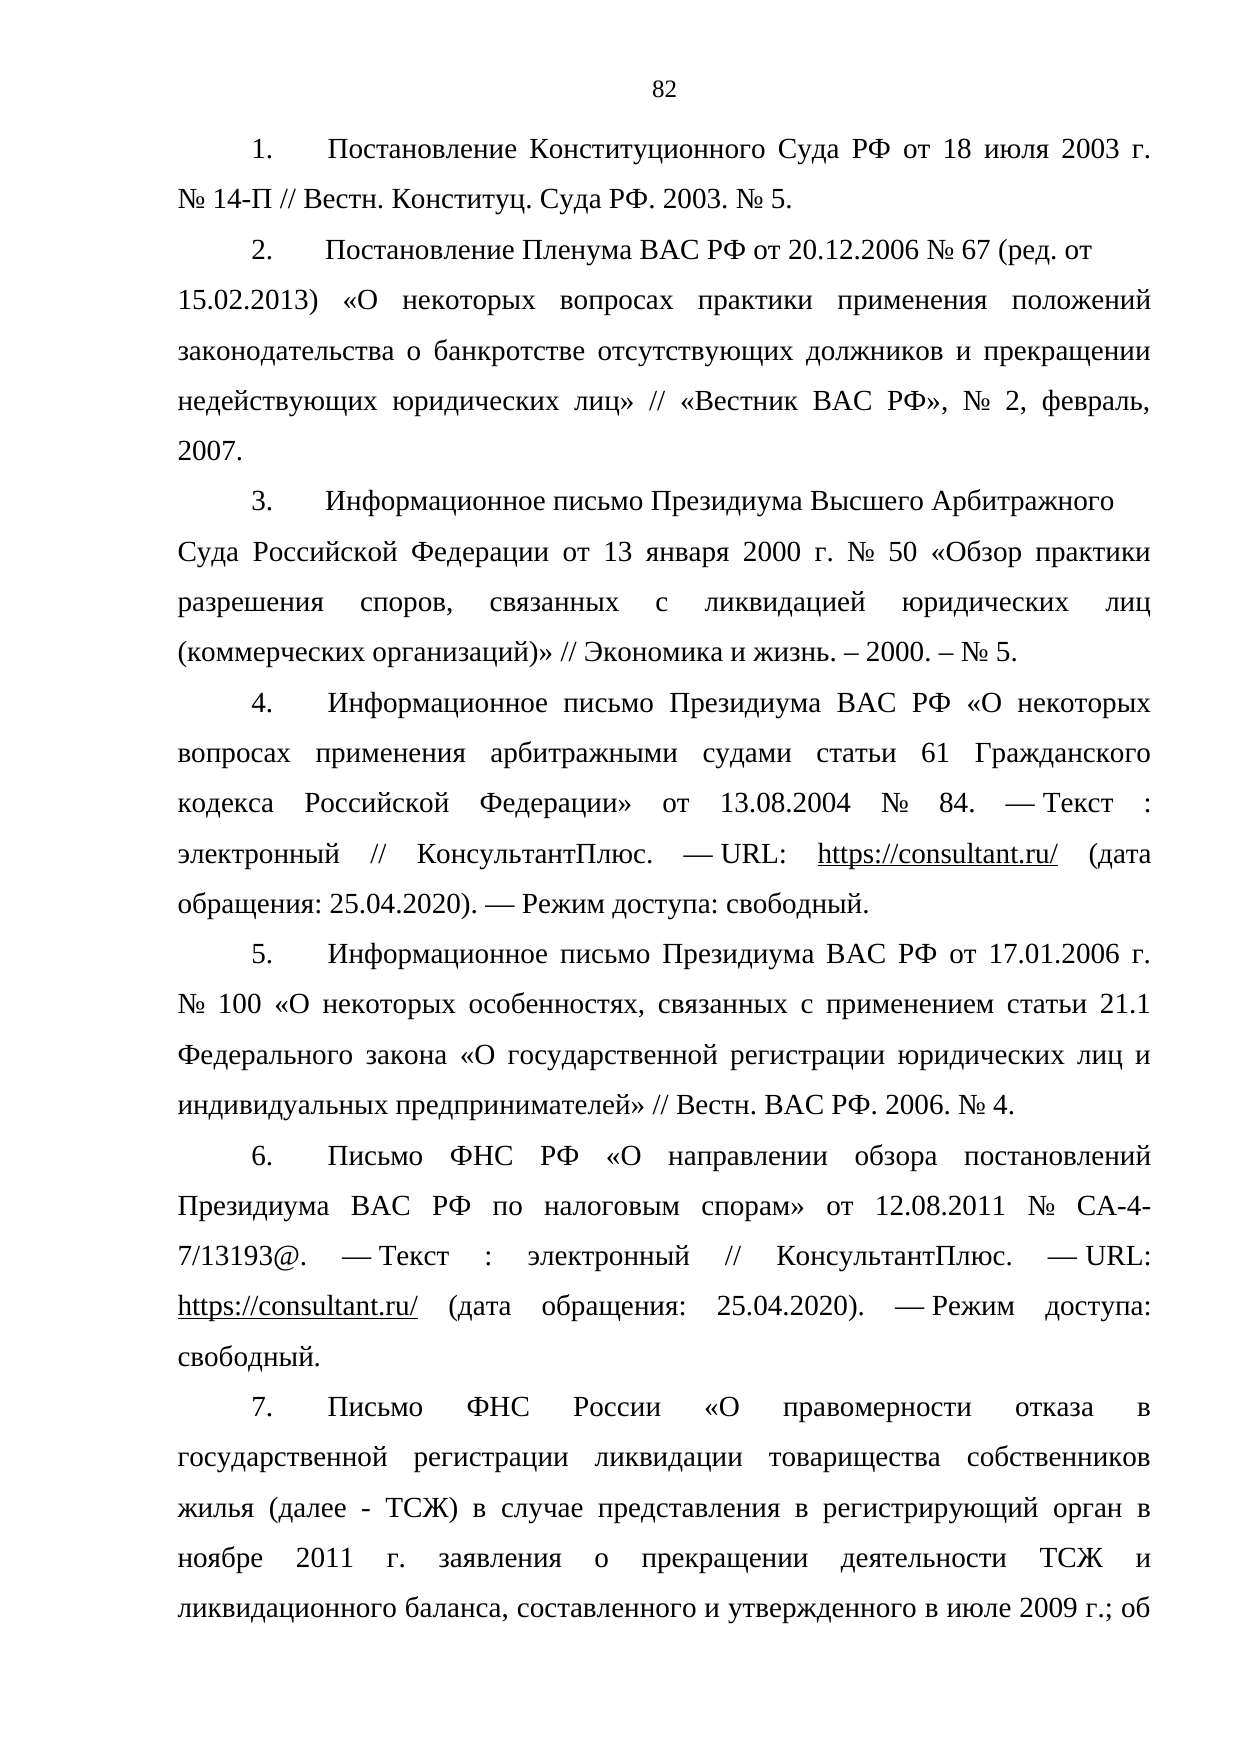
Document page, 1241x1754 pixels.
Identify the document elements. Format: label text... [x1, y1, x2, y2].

list Информационное письмо Президиума ВАС РФ от 17.01.2006 г. № 100 «О некоторых особенностях, связанных с применением статьи 21.1 Федерального закона «О государственной регистрации юридических лиц и индивидуальных предпринимателей» // Вестн. ВАС РФ. 2006. № 4. [177, 936, 1152, 1121]
list Постановление Конституционного Суда РФ от 18 июля 2003 г. № 14-П // Вестн. Конституц. Суда РФ. 2003. № 5. [177, 131, 1152, 215]
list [177, 1389, 1152, 1624]
text 15.02.2013) «О некоторых вопросах практики применения положений законодательства о банкротстве отсутствующих должников и прекращении недействующих юридических лиц» // «Вестник ВАС РФ», № 2, февраль, 2007. [177, 282, 1152, 467]
list Постановление Пленума ВАС РФ от 20.12.2006 № 67 (ред. от [251, 232, 1152, 266]
list Информационное письмо Президиума Высшего Арбитражного [251, 483, 1152, 517]
list Письмо ФНС РФ «О направлении обзора постановлений Президиума ВАС РФ по налоговым спорам» от 12.08.2011 № СА-4-7/13193@. — Текст : электронный // КонсультантПлюс. — URL: https://consultant.ru/ (дата обращения: 25.04.2020). — Режим доступа: свободный. [177, 1138, 1152, 1372]
text Суда Российской Федерации от 13 января 2000 г. № 50 «Обзор практики разрешения споров, связанных с ликвидацией юридических лиц (коммерческих организаций)» // Экономика и жизнь. – 2000. – № 5. [177, 534, 1152, 668]
list Информационное письмо Президиума ВАС РФ «О некоторых вопросах применения арбитражными судами статьи 61 Гражданского кодекса Российской Федерации» от 13.08.2004 № 84. — Текст : электронный // КонсультантПлюс. — URL: https://consultant.ru/ (дата обращения: 25.04.2020). — Режим доступа: свободный. [177, 685, 1152, 919]
